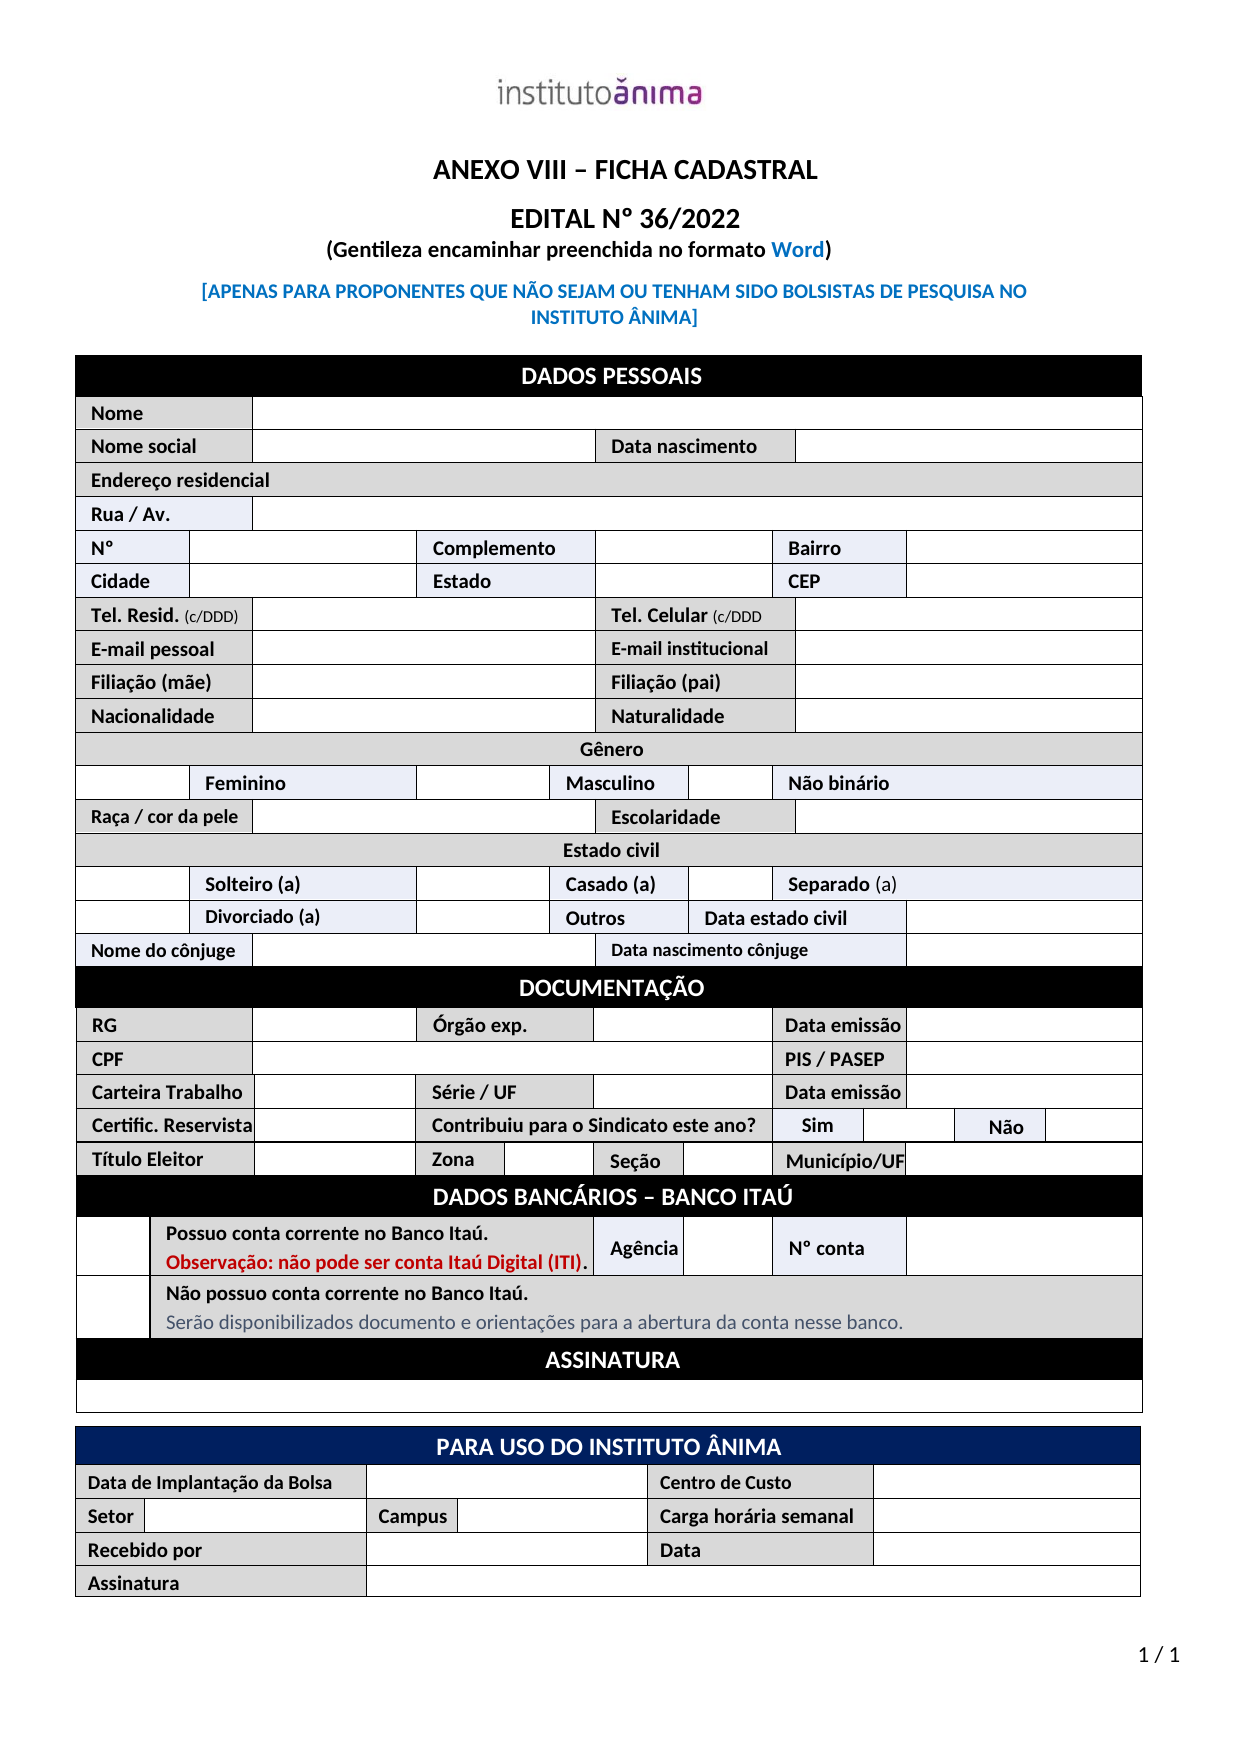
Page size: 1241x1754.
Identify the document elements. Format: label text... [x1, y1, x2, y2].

table_cell [253, 800, 595, 832]
table_cell Masculino [550, 766, 688, 799]
table_cell [253, 397, 1142, 428]
table_cell [253, 934, 595, 966]
table_cell Carteira Trabalho [77, 1075, 254, 1108]
table_cell Nome [76, 397, 252, 428]
table_cell Recebido por [76, 1533, 366, 1565]
table_cell [594, 1075, 772, 1108]
text [APENAS PARA PROPONENTES QUE NÃO SEJAM OU TENHAM SIDO BOLSISTAS DE PESQUISA NO INSTITUTO ÂNIMA] [195, 279, 1033, 329]
table_cell Nacionalidade [76, 699, 252, 732]
table_cell [684, 1143, 772, 1175]
table_cell Centro de Custo [648, 1465, 873, 1498]
table_cell Estado civil [76, 834, 1142, 866]
table_cell [77, 1380, 1142, 1412]
table_cell [907, 901, 1142, 933]
table_cell [367, 1566, 1140, 1596]
table_cell Não binário [773, 766, 1142, 799]
table_cell Seção [594, 1143, 683, 1175]
table_cell [190, 564, 416, 597]
table_cell [76, 901, 189, 933]
table_cell [907, 1217, 1142, 1275]
subtitle ANEXO VIII – FICHA CADASTRAL [124, 151, 1126, 186]
table_cell Data de Implantação da Bolsa [76, 1465, 366, 1498]
table_cell [907, 934, 1142, 966]
table_cell [367, 1533, 647, 1565]
table_cell RG [77, 1008, 252, 1041]
table_cell [458, 1499, 647, 1532]
table_cell Escolaridade [596, 800, 795, 832]
table_cell [253, 598, 595, 630]
table_cell Data nascimento [596, 430, 795, 462]
table_cell [796, 699, 1142, 732]
table_cell [255, 1143, 415, 1175]
table_cell [907, 1075, 1142, 1108]
text (Gentileza encaminhar preenchida no formato Word) [75, 235, 1082, 263]
table_cell [874, 1499, 1140, 1532]
table_header PARA USO DO INSTITUTO ÂNIMA [76, 1427, 1140, 1464]
table_cell [874, 1465, 1140, 1498]
table_cell Separado (a) [773, 867, 1142, 899]
table_cell ASSINATURA [77, 1339, 1142, 1379]
table_cell [796, 631, 1142, 664]
table_header DADOS PESSOAIS [75, 355, 1142, 396]
table_cell [417, 901, 549, 933]
table_cell Bairro [773, 531, 906, 563]
table_cell [77, 1276, 149, 1338]
table_cell Raça / cor da pele [76, 800, 252, 832]
table_cell [145, 1499, 366, 1532]
subtitle EDITAL Nº 36/2022 [124, 200, 1126, 235]
table_cell [796, 430, 1142, 462]
table_cell [255, 1109, 415, 1141]
table_cell Nome social [76, 430, 252, 462]
table_cell Agência [594, 1217, 683, 1275]
table_cell [684, 1217, 772, 1275]
table_cell Gênero [76, 733, 1142, 765]
table_cell [417, 766, 549, 799]
table_cell Título Eleitor [77, 1143, 254, 1175]
table_cell [1046, 1109, 1142, 1141]
table_cell Data emissão [773, 1008, 906, 1041]
table_cell Possuo conta corrente no Banco Itaú. Observação: não pode ser conta Itaú Digital (ITI). [151, 1217, 593, 1275]
table_cell [77, 1217, 149, 1275]
table_cell [253, 1008, 416, 1041]
table_cell CEP [773, 564, 906, 597]
table_cell Setor [76, 1499, 144, 1532]
table_cell Tel. Resid. (c/DDD) [76, 598, 252, 630]
table_cell Outros [550, 901, 688, 933]
table_cell [594, 1008, 772, 1041]
table_cell Não possuo conta corrente no Banco Itaú. Serão disponibilizados documento e orientações para a abertura da conta nesse banco. [151, 1276, 1142, 1338]
table_cell [906, 1143, 1142, 1175]
table_cell Nº conta [773, 1217, 906, 1275]
table_cell [253, 1042, 772, 1074]
table_cell [367, 1465, 647, 1498]
table_cell [796, 598, 1142, 630]
table_cell Tel. Celular (c/DDD [596, 598, 795, 630]
table_cell DADOS BANCÁRIOS – BANCO ITAÚ [77, 1176, 1142, 1216]
table_cell Complemento [417, 531, 595, 563]
table_cell Filiação (mãe) [76, 665, 252, 698]
table_cell [864, 1109, 954, 1141]
table_cell Data nascimento cônjuge [596, 934, 906, 966]
table_cell Casado (a) [550, 867, 688, 899]
table_cell [907, 1042, 1142, 1074]
table_cell [253, 631, 595, 664]
table_cell Campus [367, 1499, 457, 1532]
table_cell Cidade [76, 564, 189, 597]
table_cell Certific. Reservista [77, 1109, 254, 1141]
table_cell [76, 867, 189, 899]
table_cell [505, 1143, 593, 1175]
table_cell Data emissão [773, 1075, 906, 1108]
table_cell Estado [417, 564, 595, 597]
table_cell [253, 699, 595, 732]
table_cell [255, 1075, 415, 1108]
picture [495, 73, 707, 111]
table_cell [253, 430, 595, 462]
table_cell [417, 867, 549, 899]
table_cell [796, 665, 1142, 698]
table_cell [596, 531, 772, 563]
table_cell Contribuiu para o Sindicato este ano? [416, 1109, 772, 1141]
table_cell Zona [416, 1143, 504, 1175]
table_cell Município/UF [773, 1143, 905, 1175]
table_cell Endereço residencial [76, 463, 1142, 496]
table_cell [76, 766, 189, 799]
table_cell [907, 564, 1142, 597]
table_cell [596, 564, 772, 597]
table_cell [190, 531, 416, 563]
table_cell Data [648, 1533, 873, 1565]
table_cell Data estado civil [689, 901, 906, 933]
table_cell [796, 800, 1142, 832]
table_cell Filiação (pai) [596, 665, 795, 698]
table_cell Série / UF [416, 1075, 593, 1108]
table_cell Solteiro (a) [190, 867, 416, 899]
table_cell [253, 665, 595, 698]
table_cell Feminino [190, 766, 416, 799]
table_cell [907, 1008, 1142, 1041]
table_cell E-mail pessoal [76, 631, 252, 664]
table_cell [689, 766, 772, 799]
table_cell Carga horária semanal [648, 1499, 873, 1532]
table_cell Nº [76, 531, 189, 563]
table_cell Rua / Av. [76, 497, 252, 530]
table_cell [689, 867, 772, 899]
table_cell Órgão exp. [417, 1008, 593, 1041]
table_cell [874, 1533, 1140, 1565]
table_cell Naturalidade [596, 699, 795, 732]
table_cell Divorciado (a) [190, 901, 416, 933]
table_cell Assinatura [76, 1566, 366, 1596]
table_cell Nome do cônjuge [76, 934, 252, 966]
table_cell Não [955, 1109, 1045, 1141]
table_cell [253, 497, 1142, 530]
table_cell DOCUMENTAÇÃO [76, 967, 1142, 1007]
table_cell Sim [773, 1109, 863, 1141]
table_cell E-mail institucional [596, 631, 795, 664]
table_cell PIS / PASEP [773, 1042, 906, 1074]
table_cell CPF [77, 1042, 252, 1074]
table_cell [907, 531, 1142, 563]
